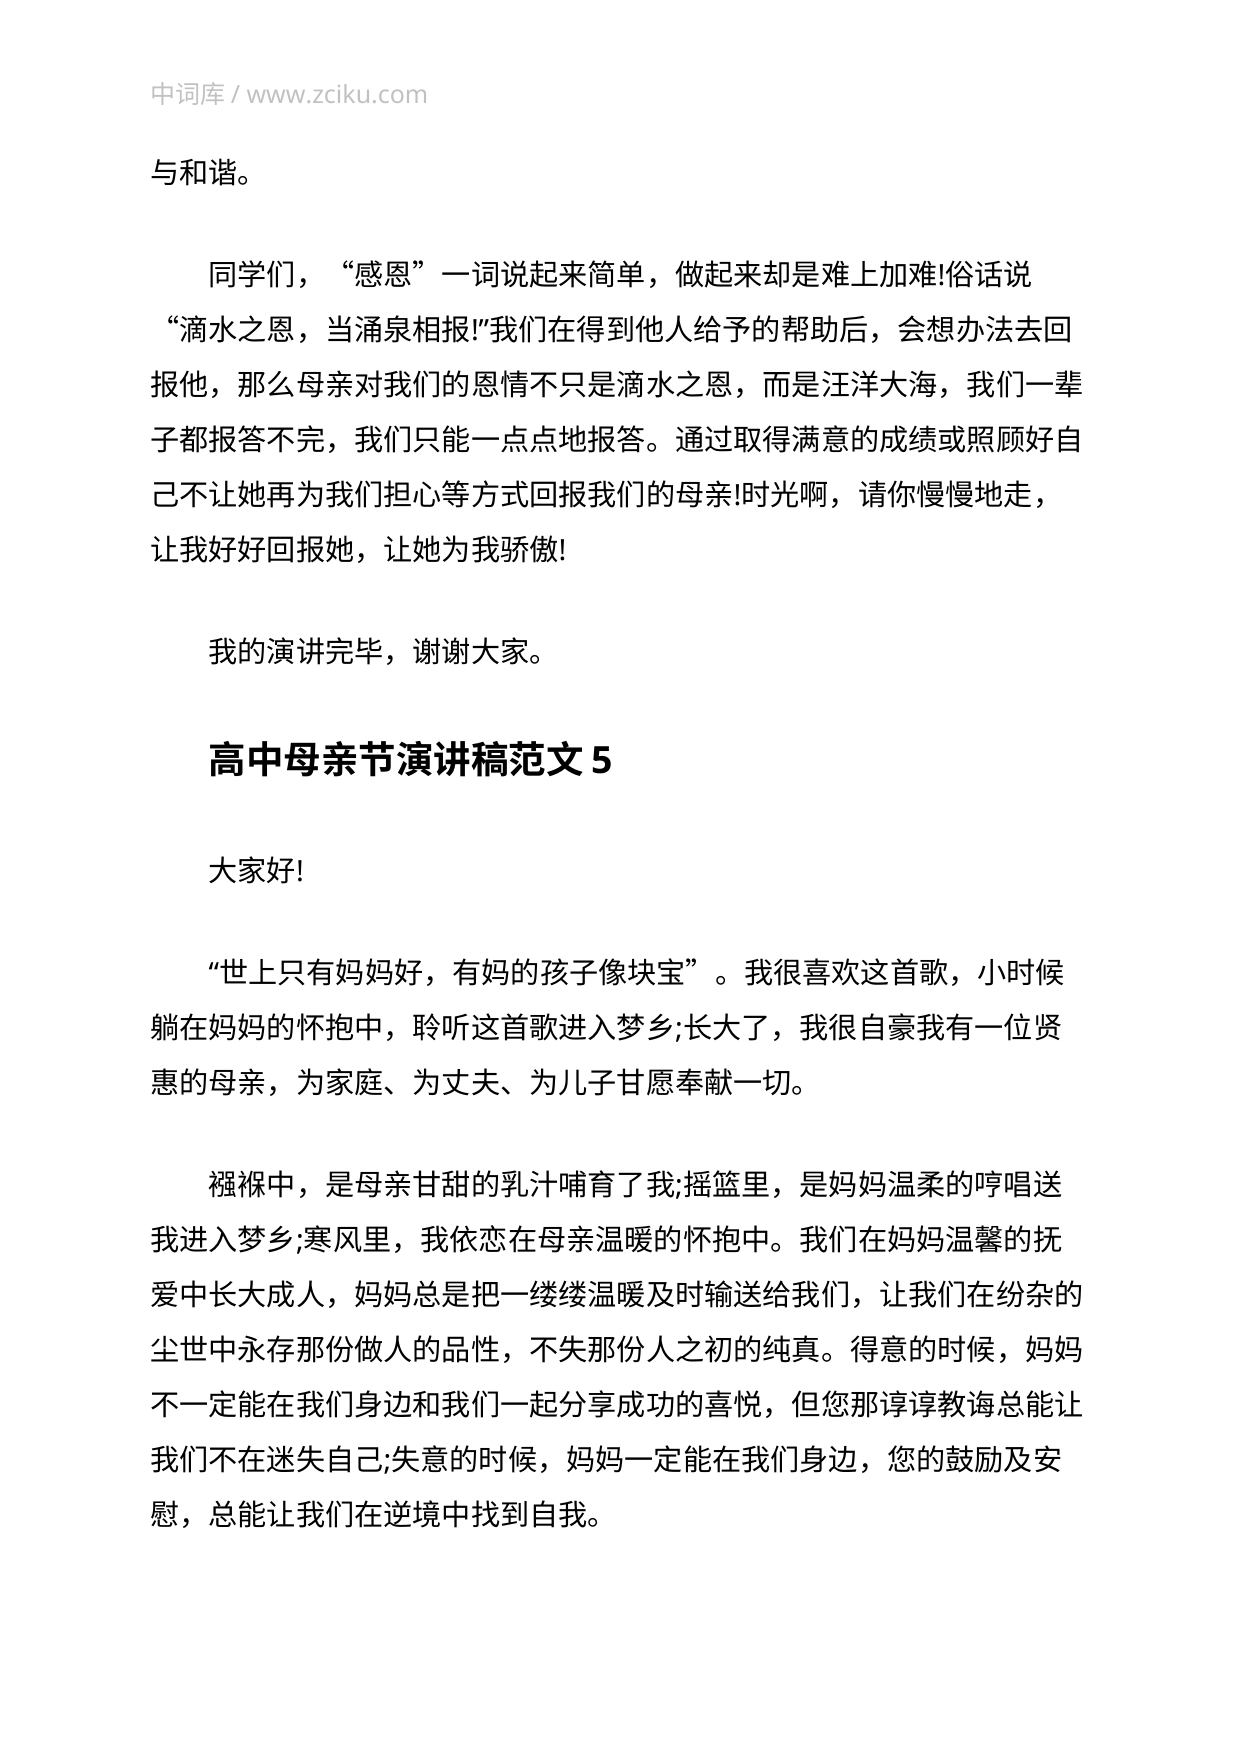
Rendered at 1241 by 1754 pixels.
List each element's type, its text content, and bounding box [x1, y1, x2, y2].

text 大家好! [150, 848, 1090, 890]
text 我的演讲完毕，谢谢大家。 [150, 628, 1090, 671]
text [150, 150, 1090, 192]
text 襁褓中，是母亲甘甜的乳汁哺育了我;摇篮里，是妈妈温柔的哼唱送我进入梦乡;寒风里，我依恋在母亲温暖的怀抱中。我们在妈妈温馨的抚爱中长大成人，妈妈总是把一缕缕温暖及时输送给我们，让我们在纷杂的尘世中永存那份做人的品性，不失那份人之初的纯真。得意的时候，妈妈不一定能在我们身边和我们一起分享成功的喜悦，但您那谆谆教诲总能让我们不在迷失自己;失意的时候，妈妈一定能在我们身边，您的鼓励及安慰，总能让我们在逆境中找到自我。 [150, 1162, 1090, 1534]
text 同学们，“感恩”一词说起来简单，做起来却是难上加难!俗话说“滴水之恩，当涌泉相报!”我们在得到他人给予的帮助后，会想办法去回报他，那么母亲对我们的恩情不只是滴水之恩，而是汪洋大海，我们一辈子都报答不完，我们只能一点点地报答。通过取得满意的成绩或照顾好自己不让她再为我们担心等方式回报我们的母亲!时光啊，请你慢慢地走，让我好好回报她，让她为我骄傲! [150, 252, 1090, 569]
text “世上只有妈妈好，有妈的孩子像块宝”。我很喜欢这首歌，小时候躺在妈妈的怀抱中，聆听这首歌进入梦乡;长大了，我很自豪我有一位贤惠的母亲，为家庭、为丈夫、为儿子甘愿奉献一切。 [150, 950, 1090, 1102]
text 高中母亲节演讲稿范文5 [150, 730, 1090, 785]
